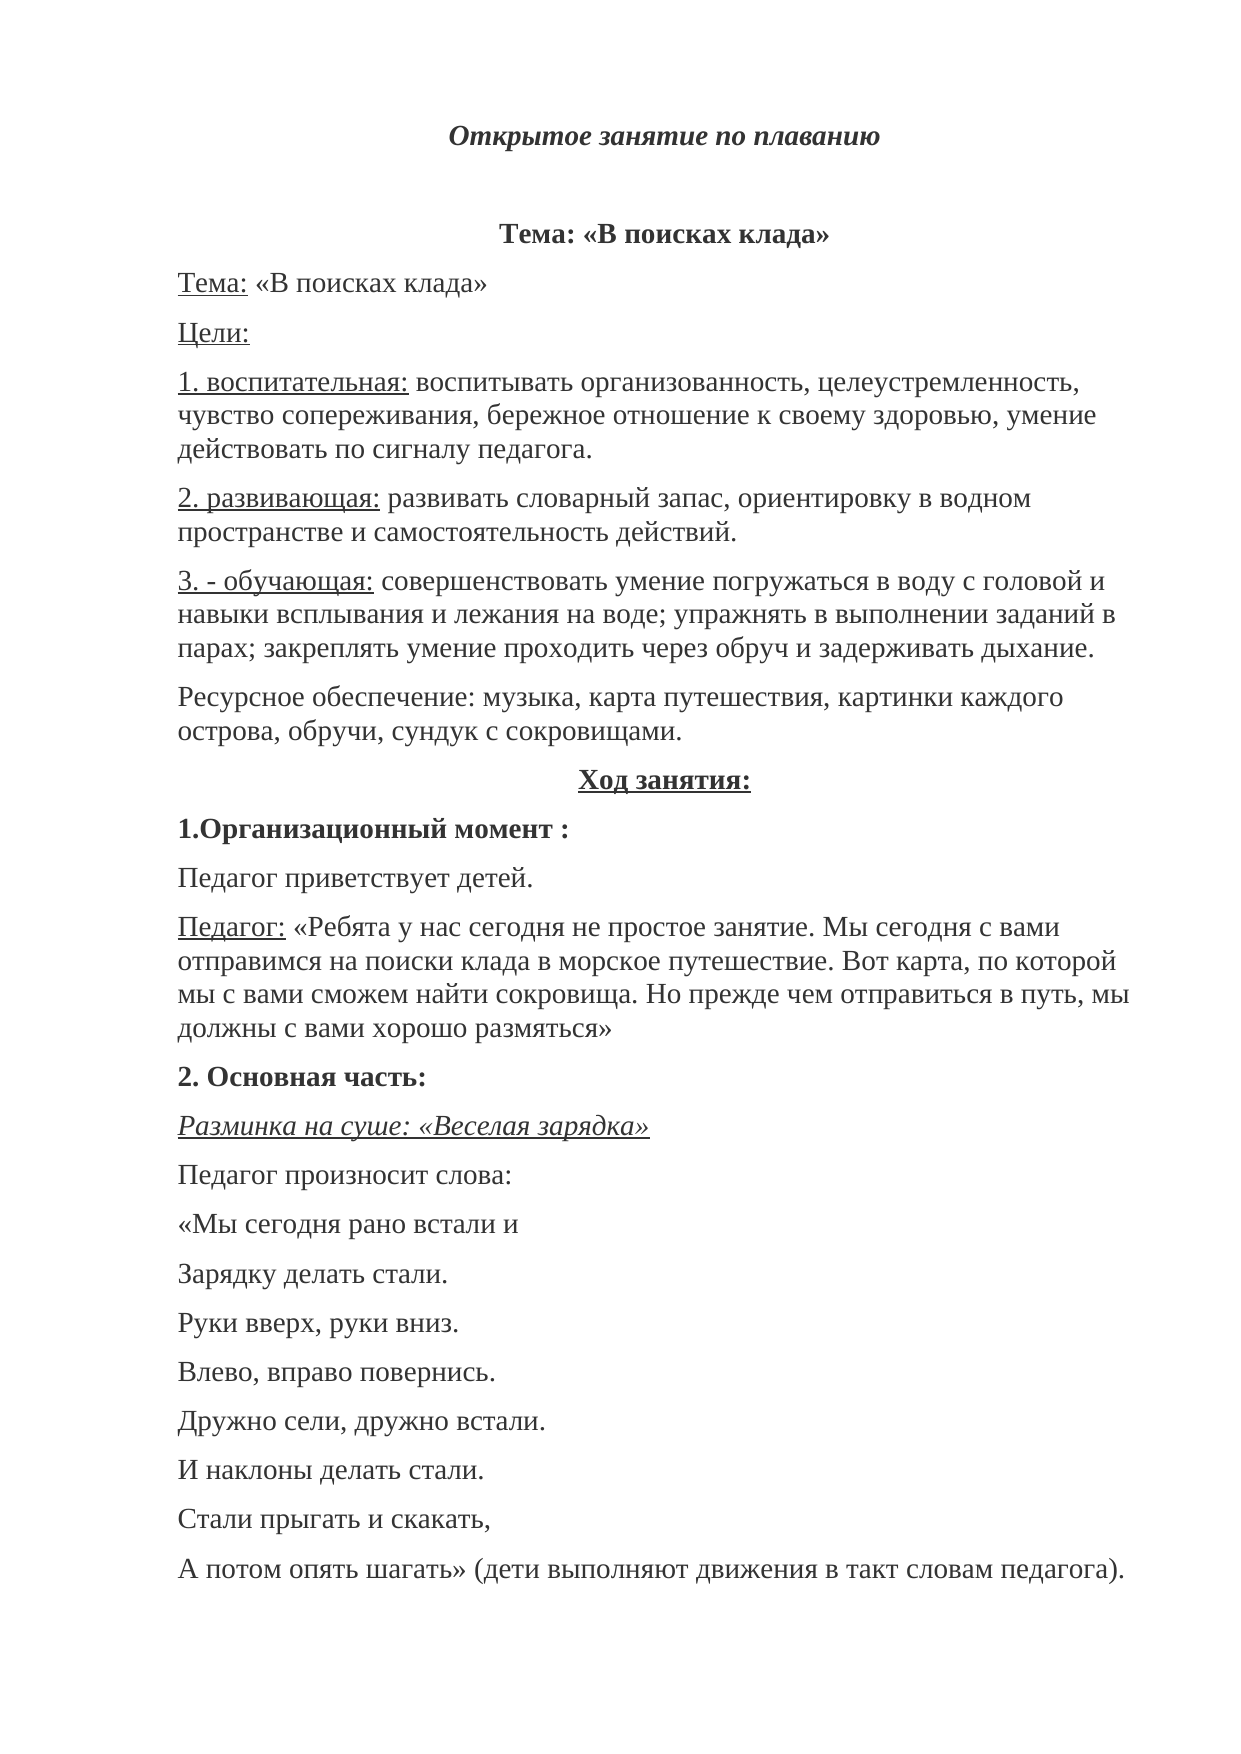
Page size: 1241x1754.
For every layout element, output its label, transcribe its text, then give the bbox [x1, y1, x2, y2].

text 1.Организационный момент : [177, 811, 1152, 844]
text И наклоны делать стали. [177, 1452, 1152, 1486]
text Стали прыгать и скакать, [177, 1502, 1152, 1535]
text Педагог приветствует детей. [177, 860, 1152, 894]
text Ход занятия: [177, 762, 1152, 795]
text Цели: [177, 315, 1152, 348]
text Зарядку делать стали. [177, 1256, 1152, 1289]
text А потом опять шагать» (дети выполняют движения в такт словам педагога). [177, 1551, 1152, 1584]
text 3. - обучающая: совершенствовать умение погружаться в воду с головой и навыки всплывания и лежания на воде; упражнять в выполнении заданий в парах; закреплять умение проходить через обруч и задерживать дыхание. [177, 563, 1152, 663]
text 2. Основная часть: [177, 1059, 1152, 1093]
text Педагог: «Ребята у нас сегодня не простое занятие. Мы сегодня с вами отправимся на поиски клада в морское путешествие. Вот карта, по которой мы с вами сможем найти сокровища. Но прежде чем отправиться в путь, мы должны с вами хорошо размяться» [177, 909, 1152, 1043]
text «Мы сегодня рано встали и [177, 1207, 1152, 1240]
text Дружно сели, дружно встали. [177, 1403, 1152, 1437]
text 1. воспитательная: воспитывать организованность, целеустремленность, чувство сопереживания, бережное отношение к своему здоровью, умение действовать по сигналу педагога. [177, 364, 1152, 464]
text Руки вверх, руки вниз. [177, 1305, 1152, 1338]
text Открытое занятие по плаванию [177, 118, 1152, 152]
text Влево, вправо повернись. [177, 1354, 1152, 1388]
text Тема: «В поисках клада» [177, 216, 1152, 250]
text Разминка на суше: «Веселая зарядка» [177, 1108, 1152, 1142]
text Тема: «В поисках клада» [177, 266, 1152, 299]
text Ресурсное обеспечение: музыка, карта путешествия, картинки каждого острова, обручи, сундук с сокровищами. [177, 679, 1152, 746]
text 2. развивающая: развивать словарный запас, ориентировку в водном пространстве и самостоятельность действий. [177, 480, 1152, 547]
text Педагог произносит слова: [177, 1157, 1152, 1191]
